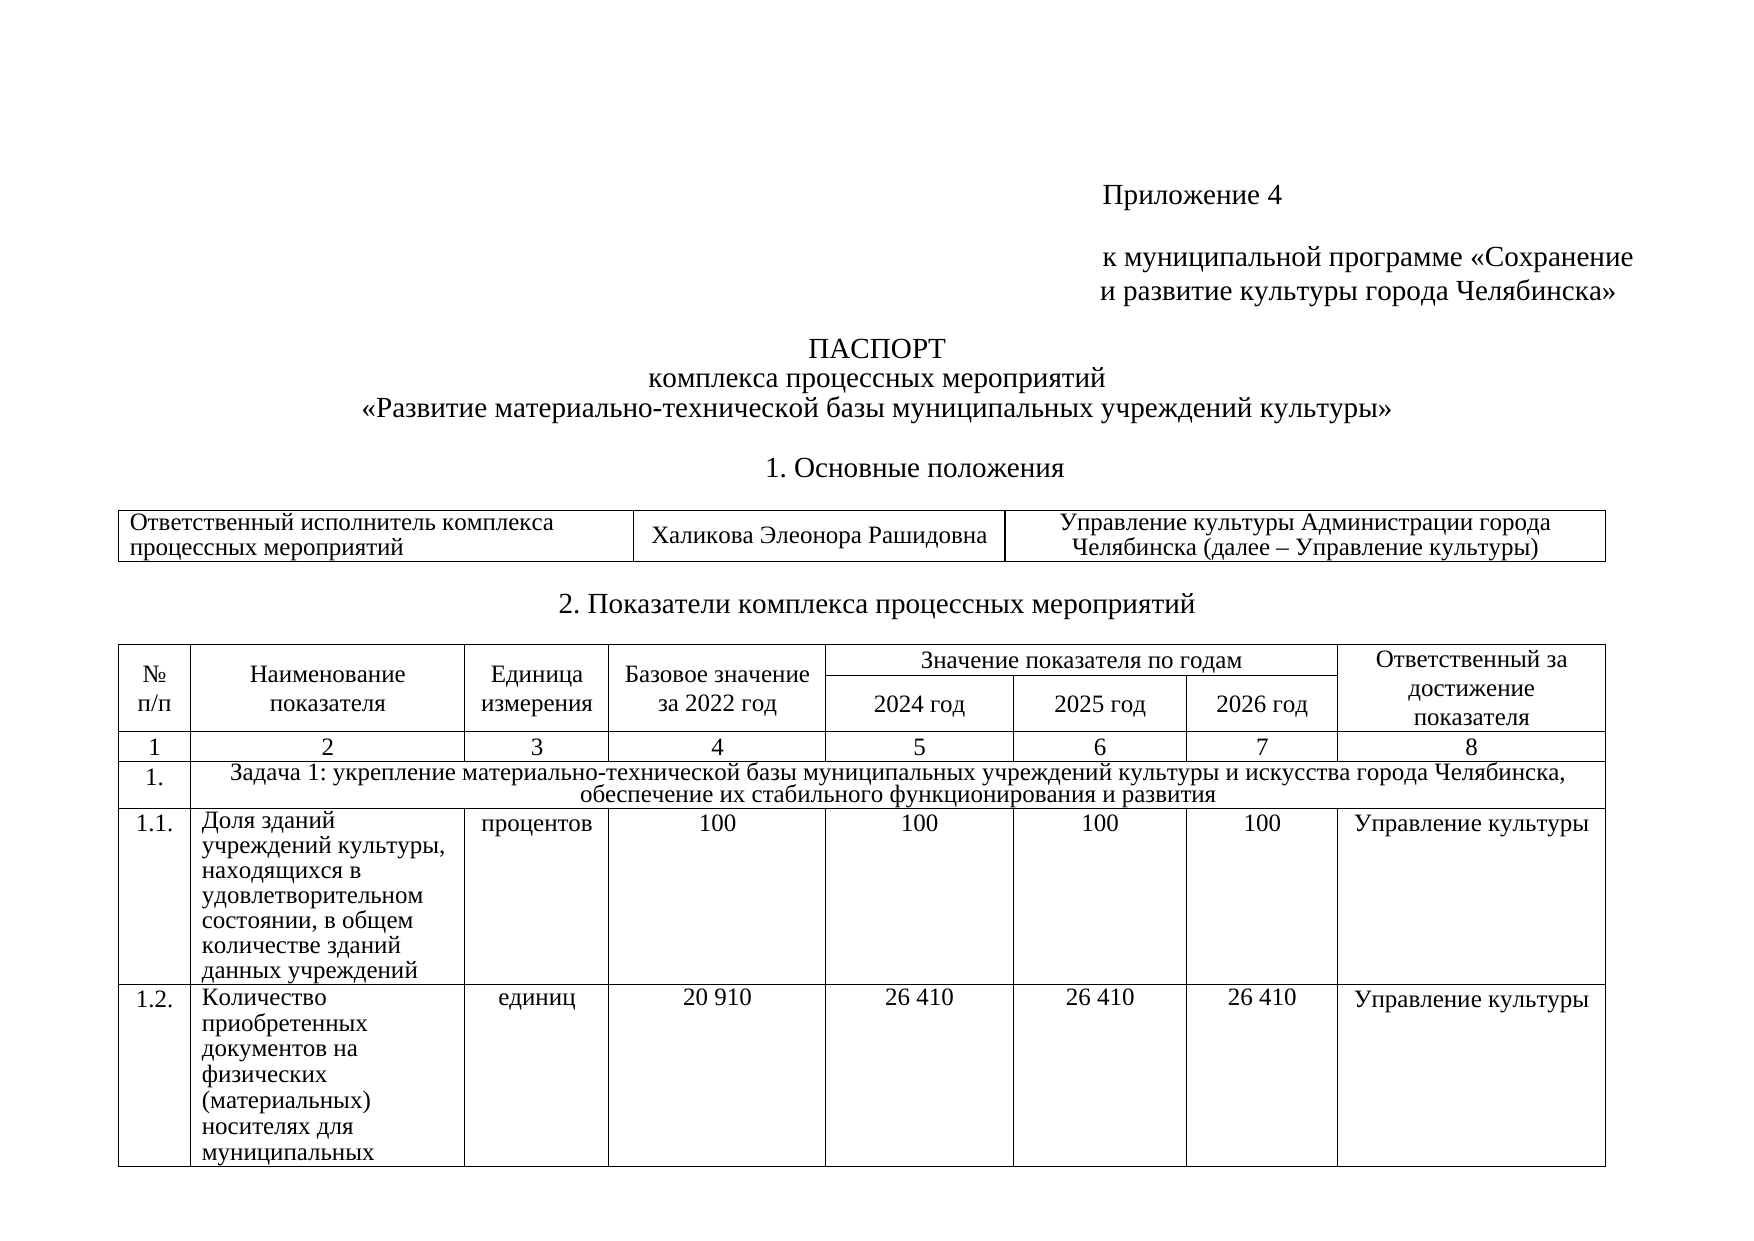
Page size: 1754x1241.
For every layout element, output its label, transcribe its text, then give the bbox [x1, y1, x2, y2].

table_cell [191, 985, 464, 1166]
table_cell 2026 год [1187, 676, 1337, 731]
table_cell Управление культуры [1338, 809, 1605, 983]
table_cell единиц [465, 985, 608, 1166]
table_cell 20 910 [609, 985, 825, 1166]
table_header Базовое значение за 2022 год [609, 645, 825, 731]
text Приложение 4 [118, 177, 1636, 211]
table_cell 100 [826, 809, 1013, 983]
table_cell 26 410 [826, 985, 1013, 1166]
text комплекса процессных мероприятий [118, 364, 1636, 394]
table_cell 1. [119, 762, 190, 807]
text ПАСПОРТ [118, 335, 1636, 364]
table_cell 2 [191, 732, 464, 761]
table_cell 4 [609, 732, 825, 761]
table_cell 26 410 [1014, 985, 1186, 1166]
table_cell 1.1. [119, 809, 190, 983]
text 2. Показатели комплекса процессных мероприятий [118, 586, 1636, 619]
text к муниципальной программе «Сохранение [118, 239, 1636, 273]
table_cell 26 410 [1187, 985, 1337, 1166]
table_cell 6 [1014, 732, 1186, 761]
list 1. Основные положения [193, 450, 1636, 483]
table_header Единица измерения [465, 645, 608, 731]
table_cell Управление культуры [1338, 985, 1605, 1166]
table_cell 100 [609, 809, 825, 983]
table_cell 100 [1014, 809, 1186, 983]
table_header Управление культуры Администрации города Челябинска (далее – Управление культуры) [1006, 511, 1605, 561]
table_cell 2024 год [826, 676, 1013, 731]
table_cell 7 [1187, 732, 1337, 761]
table_cell 1 [119, 732, 190, 761]
text «Развитие материально-технической базы муниципальных учреждений культуры» [118, 394, 1636, 423]
table_header Ответственный за достижение показателя [1338, 645, 1605, 731]
table_cell процентов [465, 809, 608, 983]
table_cell 2025 год [1014, 676, 1186, 731]
table_header Ответственный исполнитель комплекса процессных мероприятий [119, 511, 633, 561]
table_cell 5 [826, 732, 1013, 761]
table_cell 100 [1187, 809, 1337, 983]
table_cell Задача 1: укрепление материально-технической базы муниципальных учреждений культуры и искусства города Челябинска, обеспечение их стабильного функционирования и развития [191, 762, 1605, 807]
table_cell 1.2. [119, 985, 190, 1166]
table_cell Доля зданий учреждений культуры, находящихся в удовлетворительном состоянии, в общем количестве зданий данных учреждений [191, 809, 464, 983]
table_cell 8 [1338, 732, 1605, 761]
table_header Значение показателя по годам [826, 645, 1337, 675]
text и развитие культуры города Челябинска» [118, 273, 1636, 307]
table_header № п/п [119, 645, 190, 731]
table_cell 3 [465, 732, 608, 761]
table_header Халикова Элеонора Рашидовна [634, 511, 1004, 561]
table_header Наименование показателя [191, 645, 464, 731]
